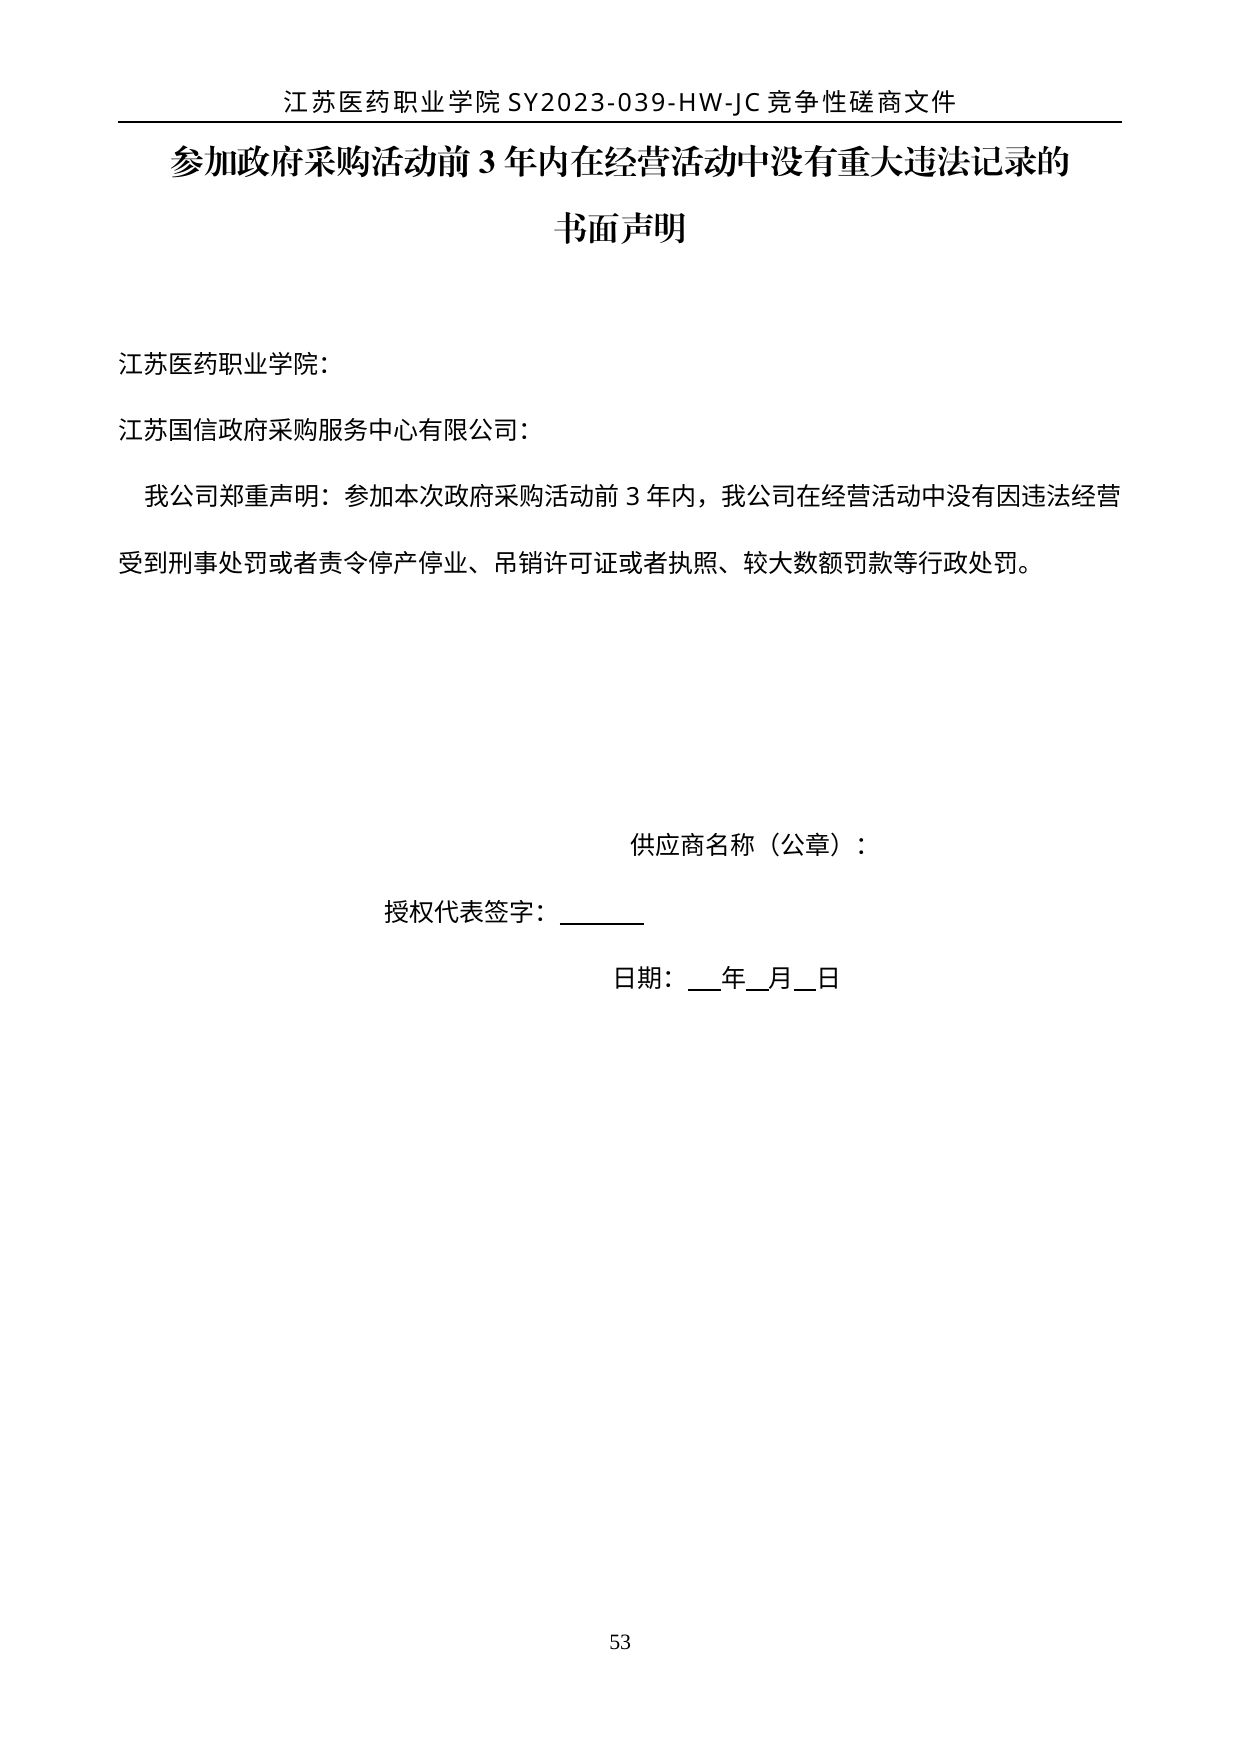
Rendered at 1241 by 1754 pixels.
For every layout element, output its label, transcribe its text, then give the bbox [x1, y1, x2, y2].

text 供应商名称（公章）： [118, 811, 1122, 877]
text 日期： 年 月 日 [118, 943, 1122, 1009]
text 江苏国信政府采购服务中心有限公司： [118, 396, 1122, 462]
text 参加政府采购活动前 3 年内在经营活动中没有重大违法记录的 [118, 131, 1122, 197]
text 授权代表签字： [118, 877, 1122, 943]
text 我公司郑重声明：参加本次政府采购活动前 3 年内，我公司在经营活动中没有因违法经营受到刑事处罚或者责令停产停业、吊销许可证或者执照、较大数额罚款等行政处罚。 [118, 462, 1122, 594]
text 书面声明 [118, 197, 1122, 263]
text 江苏医药职业学院： [118, 329, 1122, 396]
